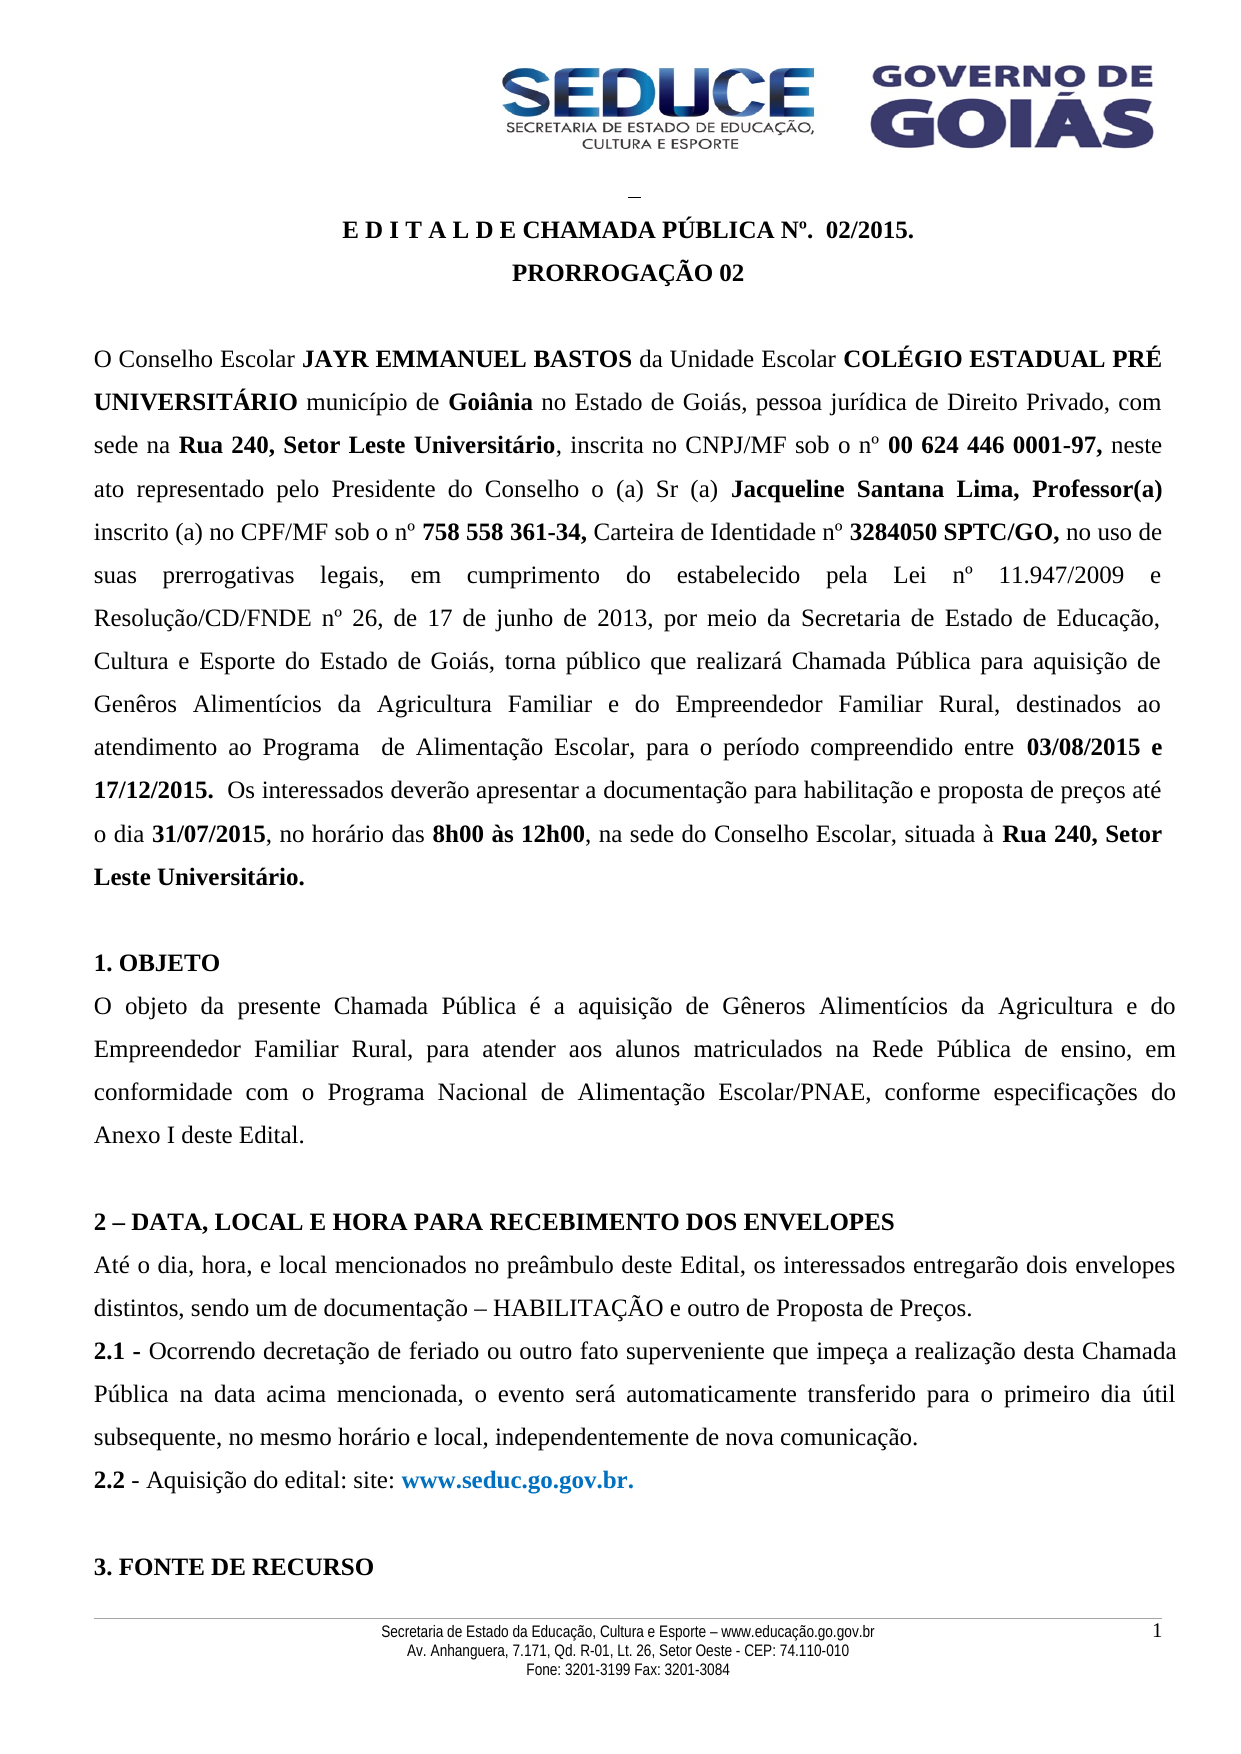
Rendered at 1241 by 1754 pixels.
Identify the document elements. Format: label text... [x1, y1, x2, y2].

text O Conselho Escolar JAYR EMMANUEL BASTOS da Unidade Escolar COLÉGIO ESTADUAL PRÉ UNIVERSITÁRIO município de Goiânia no Estado de Goiás, pessoa jurídica de Direito Privado, com sede na Rua 240, Setor Leste Universitário, inscrita no CNPJ/MF sob o nº 00 624 446 0001-97, neste ato representado pelo Presidente do Conselho o (a) Sr (a) Jacqueline Santana Lima, Professor(a) inscrito (a) no CPF/MF sob o nº 758 558 361-34, Carteira de Identidade nº 3284050 SPTC/GO, no uso de suas prerrogativas legais, em cumprimento do estabelecido pela Lei nº 11.947/2009 e Resolução/CD/FNDE nº 26, de 17 de junho de 2013, por meio da Secretaria de Estado de Educação, Cultura e Esporte do Estado de Goiás, torna público que realizará Chamada Pública para aquisição de Genêros Alimentícios da Agricultura Familiar e do Empreendedor Familiar Rural, destinados ao atendimento ao Programa de Alimentação Escolar, para o período compreendido entre 03/08/2015 e 17/12/2015. Os interessados deverão apresentar a documentação para habilitação e proposta de preços até o dia 31/07/2015, no horário das 8h00 às 12h00, na sede do Conselho Escolar, situada à Rua 240, Setor Leste Universitário. [94, 344, 1162, 891]
text E D I T A L D E CHAMADA PÚBLICA Nº. 02/2015. [94, 215, 1162, 244]
text O objeto da presente Chamada Pública é a aquisição de Gêneros Alimentícios da Agricultura e do Empreendedor Familiar Rural, para atender aos alunos matriculados na Rede Pública de ensino, em conformidade com o Programa Nacional de Alimentação Escolar/PNAE, conforme especificações do Anexo I deste Edital. [94, 991, 1177, 1149]
text PRORROGAÇÃO 02 [94, 258, 1162, 287]
text Até o dia, hora, e local mencionados no preâmbulo deste Edital, os interessados entregarão dois envelopes distintos, sendo um de documentação – HABILITAÇÃO e outro de Proposta de Preços. [94, 1250, 1177, 1322]
text 1. OBJETO [94, 948, 1177, 977]
text 2.2 - Aquisição do edital: site: www.seduc.go.gov.br. [94, 1466, 1177, 1494]
picture [501, 59, 1163, 158]
text 3. FONTE DE RECURSO [94, 1552, 1177, 1581]
text 2 – DATA, LOCAL E HORA PARA RECEBIMENTO DOS ENVELOPES [94, 1207, 1177, 1236]
text 2.1 - Ocorrendo decretação de feriado ou outro fato superveniente que impeça a realização desta Chamada Pública na data acima mencionada, o evento será automaticamente transferido para o primeiro dia útil subsequente, no mesmo horário e local, independentemente de nova comunicação. [94, 1336, 1177, 1451]
